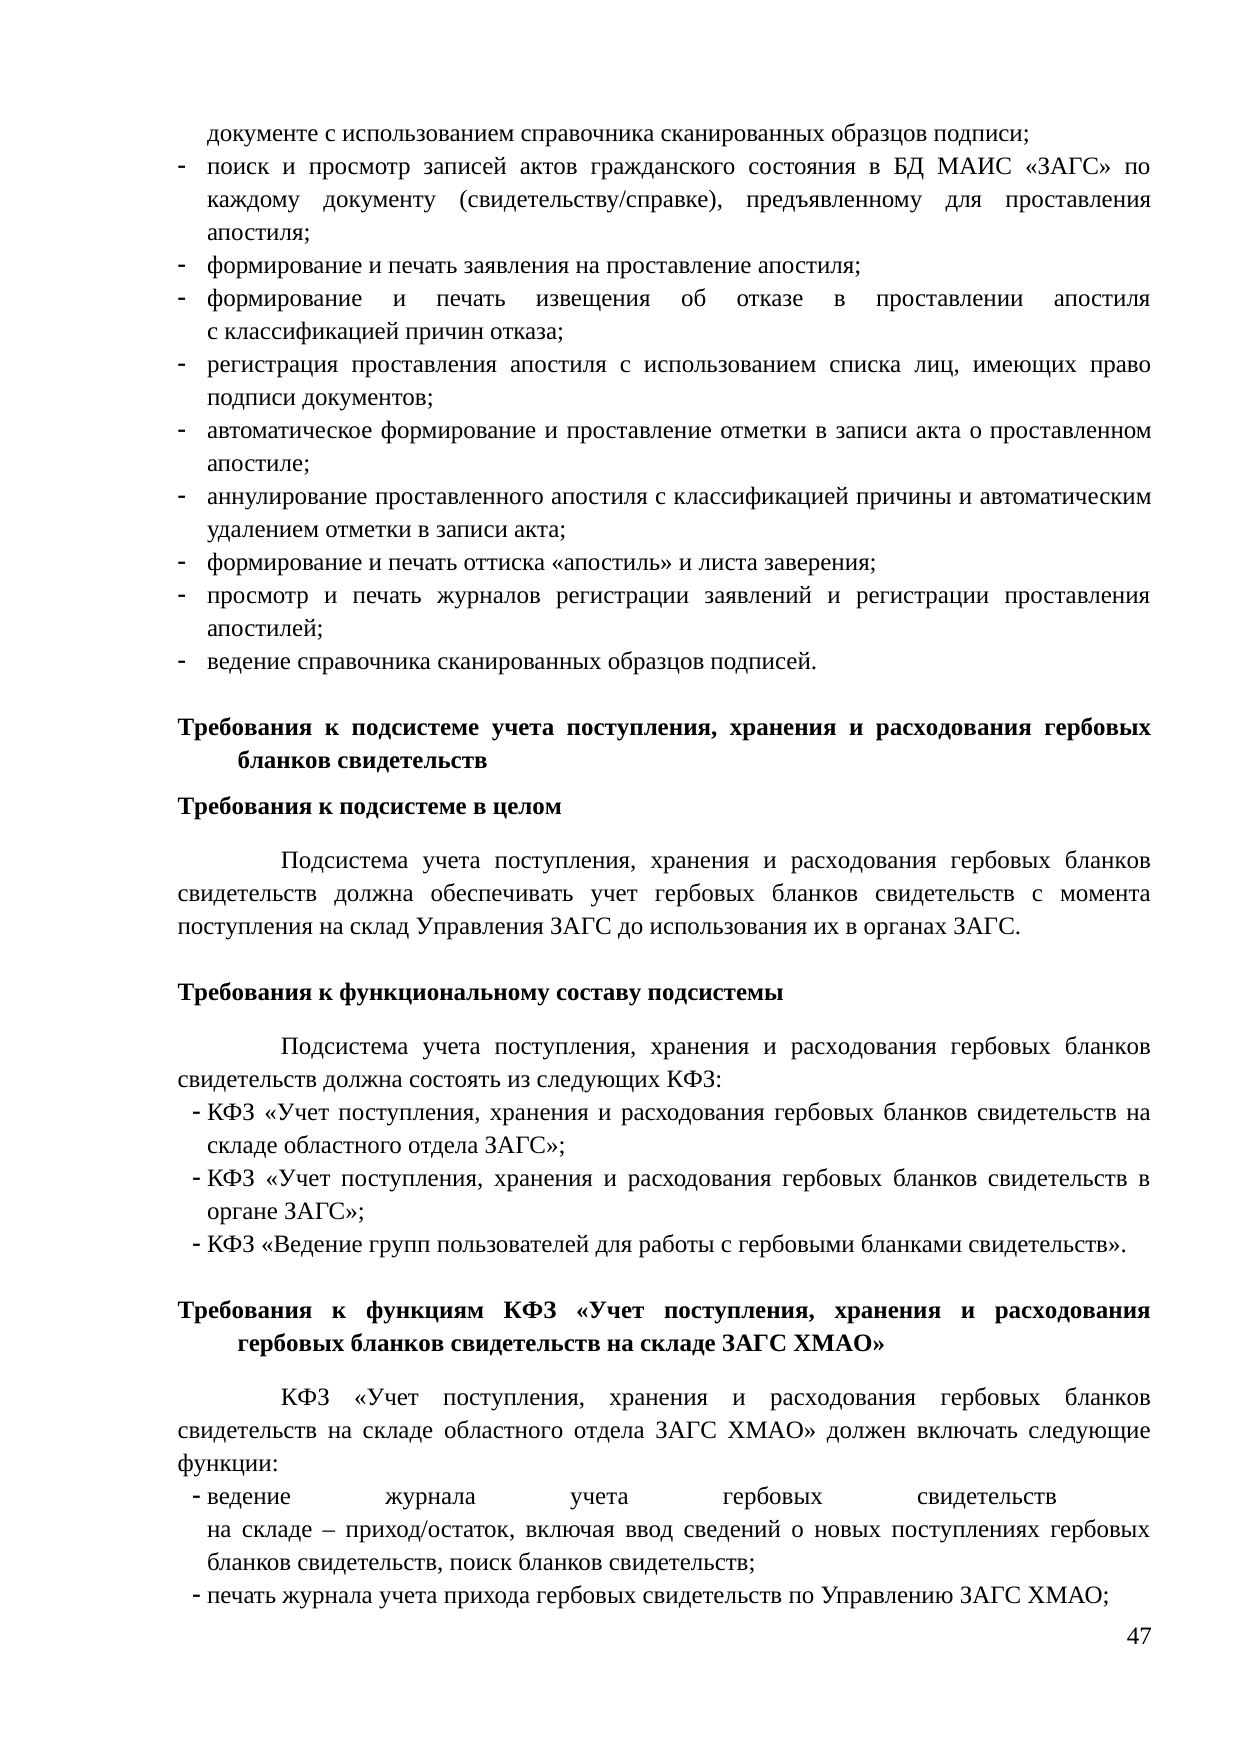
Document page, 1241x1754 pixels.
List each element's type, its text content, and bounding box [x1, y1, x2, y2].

list КФЗ «Ведение групп пользователей для работы с гербовыми бланками свидетельств». [192, 1229, 1152, 1258]
list автоматическое формирование и проставление отметки в записи акта о проставленном апостиле; [177, 415, 1152, 477]
subtitle Требования к подсистеме учета поступления, хранения и расходования гербовых бланков свидетельств [177, 712, 1152, 774]
list формирование и печать оттиска «апостиль» и листа заверения; [177, 547, 1152, 576]
subtitle Требования к подсистеме в целом [177, 791, 1152, 820]
list КФЗ «Учет поступления, хранения и расходования гербовых бланков свидетельств на складе областного отдела ЗАГС»; [192, 1097, 1152, 1159]
subtitle Требования к функциональному составу подсистемы [177, 977, 1152, 1006]
list аннулирование проставленного апостиля с классификацией причины и автоматическим удалением отметки в записи акта; [177, 481, 1152, 543]
list печать журнала учета прихода гербовых свидетельств по Управлению ЗАГС ХМАО; [192, 1580, 1152, 1609]
list просмотр и печать журналов регистрации заявлений и регистрации проставления апостилей; [177, 580, 1152, 642]
text Подсистема учета поступления, хранения и расходования гербовых бланков свидетельств должна обеспечивать учет гербовых бланков свидетельств с момента поступления на склад Управления ЗАГС до использования их в органах ЗАГС. [177, 845, 1152, 940]
list регистрация проставления апостиля с использованием списка лиц, имеющих право подписи документов; [177, 349, 1152, 411]
text КФЗ «Учет поступления, хранения и расходования гербовых бланков свидетельств на складе областного отдела ЗАГС ХМАО» должен включать следующие функции: [177, 1382, 1152, 1477]
subtitle Требования к функциям КФЗ «Учет поступления, хранения и расходования гербовых бланков свидетельств на складе ЗАГС ХМАО» [177, 1295, 1152, 1357]
list поиск и просмотр записей актов гражданского состояния в БД МАИС «ЗАГС» по каждому документу (свидетельству/справке), предъявленному для проставления апостиля; [177, 151, 1152, 246]
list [177, 118, 1152, 147]
list ведение журнала учета гербовых свидетельств на складе – приход/остаток, включая ввод сведений о новых поступлениях гербовых бланков свидетельств, поиск бланков свидетельств; [192, 1481, 1152, 1576]
text Подсистема учета поступления, хранения и расходования гербовых бланков свидетельств должна состоять из следующих КФЗ: [177, 1031, 1152, 1093]
list формирование и печать извещения об отказе в проставлении апостиля с классификацией причин отказа; [177, 283, 1152, 345]
list формирование и печать заявления на проставление апостиля; [177, 250, 1152, 279]
list ведение справочника сканированных образцов подписей. [177, 646, 1152, 675]
list КФЗ «Учет поступления, хранения и расходования гербовых бланков свидетельств в органе ЗАГС»; [192, 1163, 1152, 1225]
